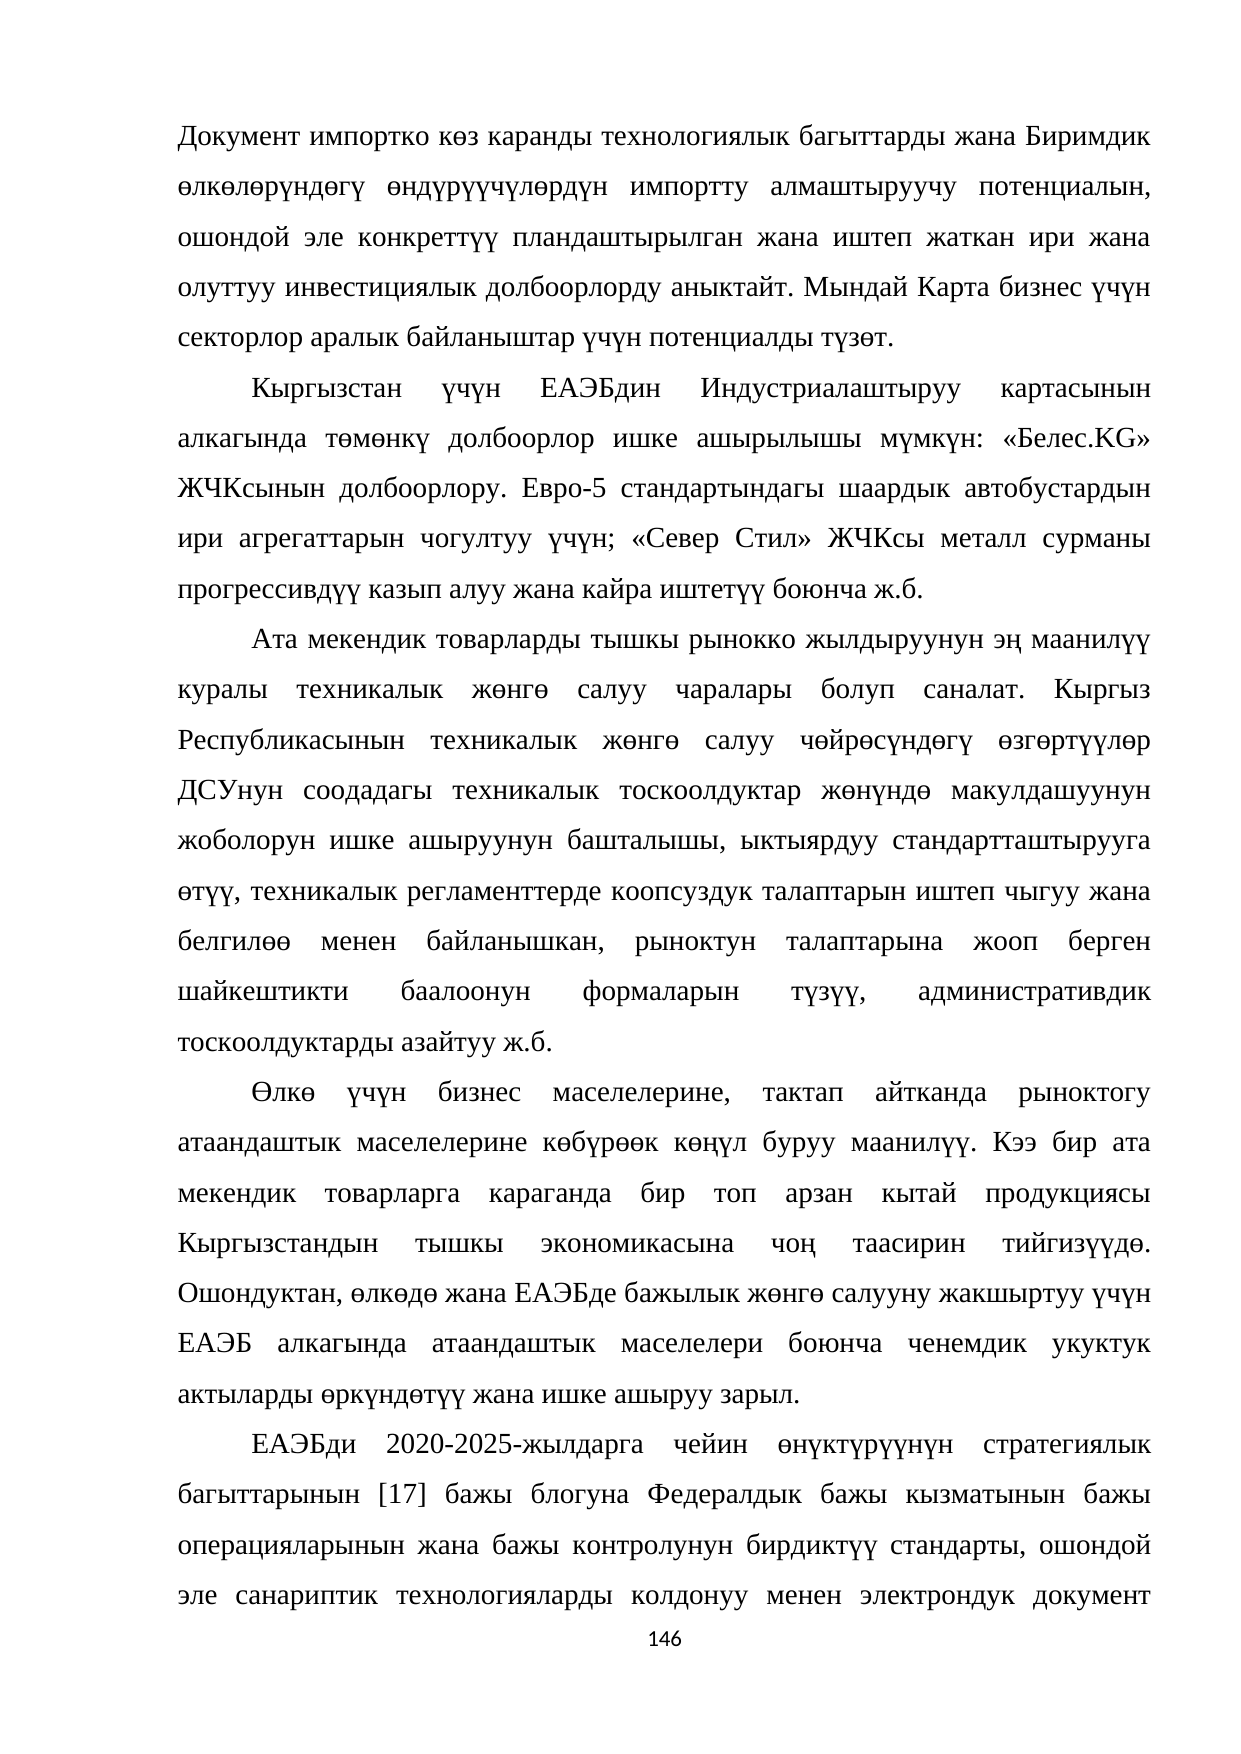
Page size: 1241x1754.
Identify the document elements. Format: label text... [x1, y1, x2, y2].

text Кыргызстан үчүн ЕАЭБдин Индустриалаштыруу картасынын алкагында төмөнкү долбоорлор ишке ашырылышы мүмкүн: «Белес.KG» ЖЧКсынын долбоорлору. Евро-5 стандартындагы шаардык автобустардын ири агрегаттарын чогултуу үчүн; «Север Стил» ЖЧКсы металл сурманы прогрессивдүү казып алуу жана кайра иштетүү боюнча ж.б. [177, 370, 1152, 604]
text Өлкө үчүн бизнес маселелерине, тактап айтканда рыноктогу атаандаштык маселелерине көбүрөөк көңүл буруу маанилүү. Кээ бир ата мекендик товарларга караганда бир топ арзан кытай продукциясы Кыргызстандын тышкы экономикасына чоң таасирин тийгизүүдө. Ошондуктан, өлкөдө жана ЕАЭБде бажылык жөнгө салууну жакшыртуу үчүн ЕАЭБ алкагында атаандаштык маселелери боюнча ченемдик укуктук актыларды өркүндөтүү жана ишке ашыруу зарыл. [177, 1074, 1152, 1409]
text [177, 118, 1152, 353]
text Ата мекендик товарларды тышкы рынокко жылдыруунун эң маанилүү куралы техникалык жөнгө салуу чаралары болуп саналат. Кыргыз Республикасынын техникалык жөнгө салуу чөйрөсүндөгү өзгөртүүлөр ДСУнун соодадагы техникалык тоскоолдуктар жөнүндө макулдашуунун жоболорун ишке ашыруунун башталышы, ыктыярдуу стандартташтырууга өтүү, техникалык регламенттерде коопсуздук талаптарын иштеп чыгуу жана белгилөө менен байланышкан, рыноктун талаптарына жооп берген шайкештикти баалоонун формаларын түзүү, административдик тоскоолдуктарды азайтуу ж.б. [177, 621, 1152, 1057]
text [177, 1426, 1152, 1611]
